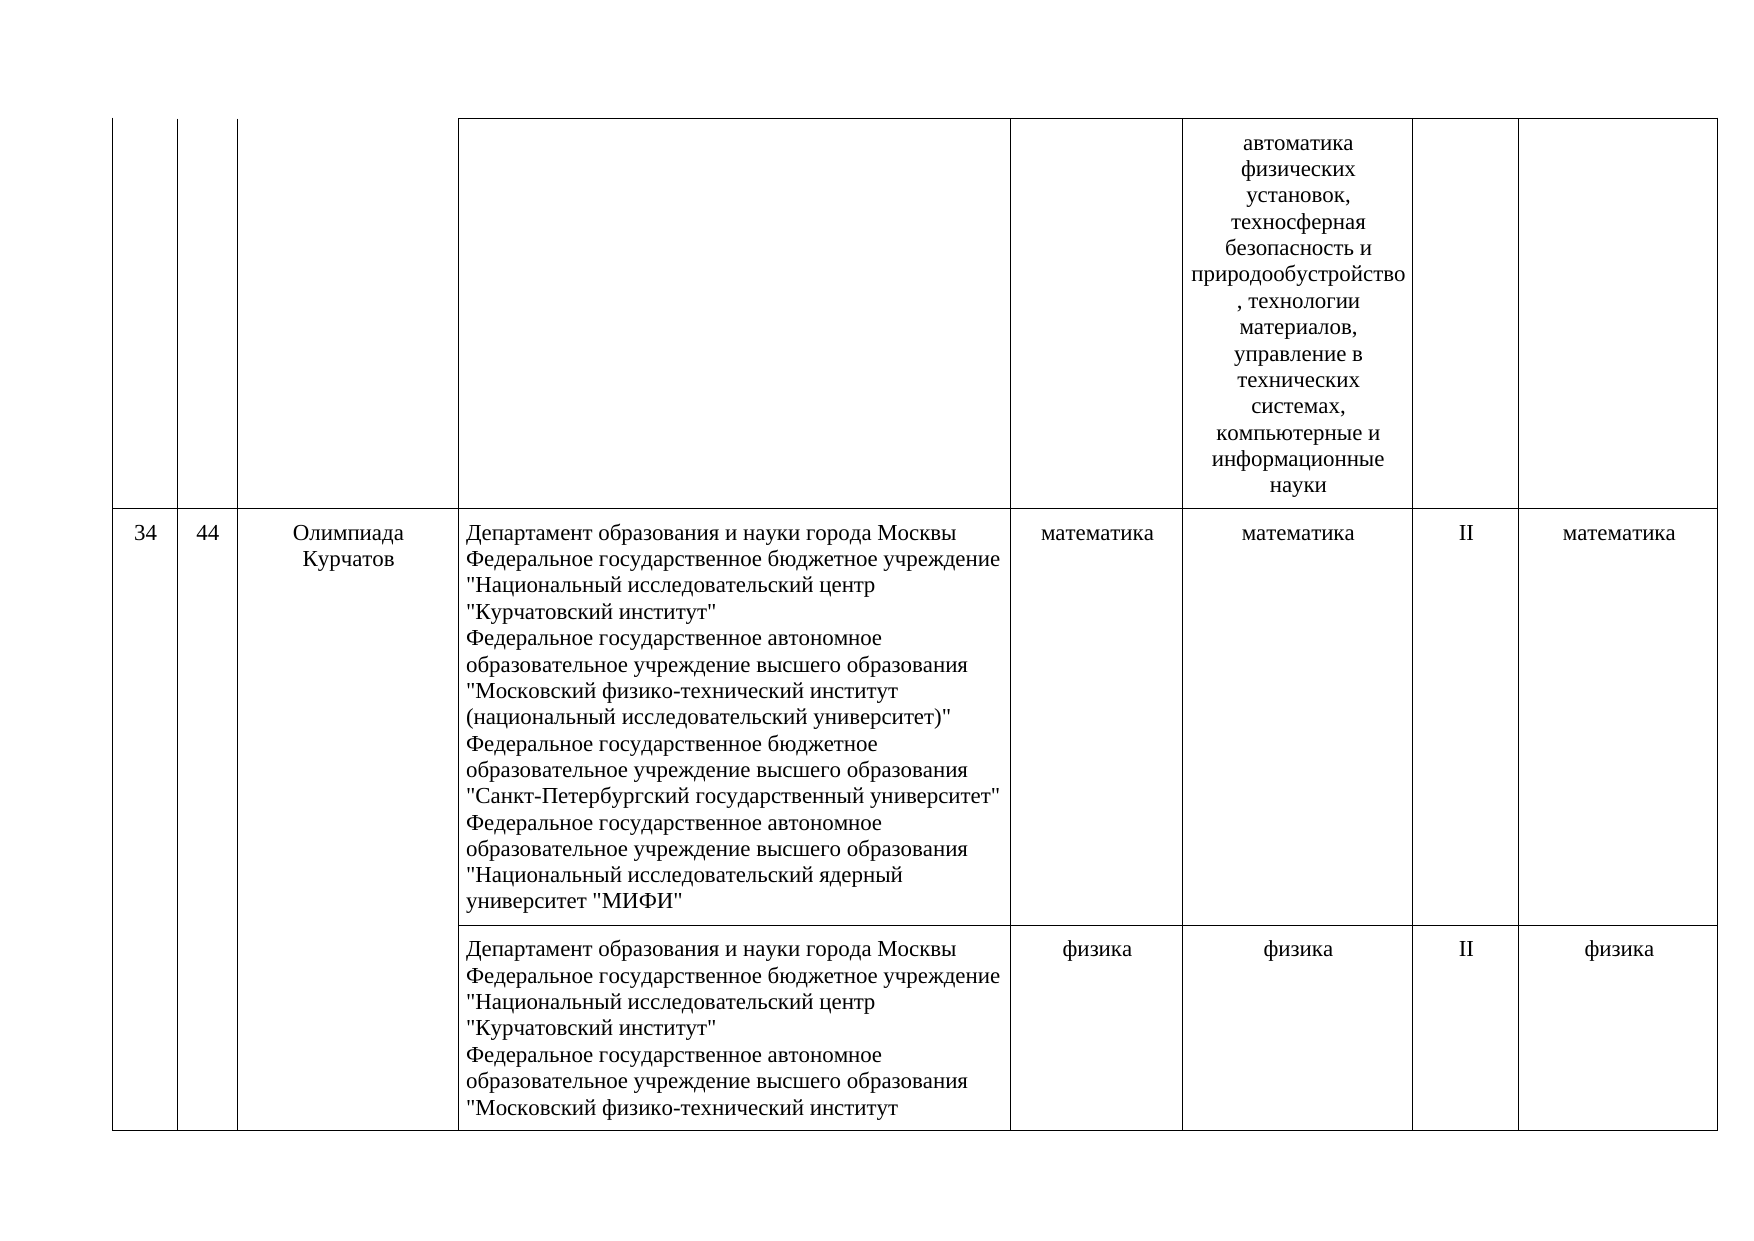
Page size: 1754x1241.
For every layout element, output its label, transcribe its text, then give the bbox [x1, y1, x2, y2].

table_cell математика [1519, 509, 1717, 924]
table_cell 34 [113, 509, 177, 1130]
table_header [113, 118, 177, 508]
table_cell математика [1183, 509, 1412, 924]
table_cell Олимпиада Курчатов [238, 509, 458, 1130]
table_header [1011, 119, 1182, 508]
table_cell Департамент образования и науки города Москвы Федеральное государственное бюджетное учреждение "Национальный исследовательский центр "Курчатовский институт" Федеральное государственное автономное образовательное учреждение высшего образования "Московский физико-технический институт [459, 926, 1010, 1130]
table_header [459, 119, 1010, 508]
table_header [1519, 119, 1717, 508]
table_cell II [1413, 509, 1518, 924]
table_header [1413, 119, 1518, 508]
table_cell физика [1519, 926, 1717, 1130]
table_cell физика [1183, 926, 1412, 1130]
table_cell II [1413, 926, 1518, 1130]
table_cell математика [1011, 509, 1182, 924]
table_cell физика [1011, 926, 1182, 1130]
table_header автоматика физических установок, техносферная безопасность и природообустройство , технологии материалов, управление в технических системах, компьютерные и информационные науки [1183, 119, 1412, 508]
table_cell 44 [178, 509, 237, 1130]
table_cell Департамент образования и науки города Москвы Федеральное государственное бюджетное учреждение "Национальный исследовательский центр "Курчатовский институт" Федеральное государственное автономное образовательное учреждение высшего образования "Московский физико-технический институт (национальный исследовательский университет)" Федеральное государственное бюджетное образовательное учреждение высшего образования "Санкт-Петербургский государственный университет" Федеральное государственное автономное образовательное учреждение высшего образования "Национальный исследовательский ядерный университет "МИФИ" [459, 509, 1010, 924]
table_header [238, 118, 458, 508]
table_header [178, 118, 237, 508]
